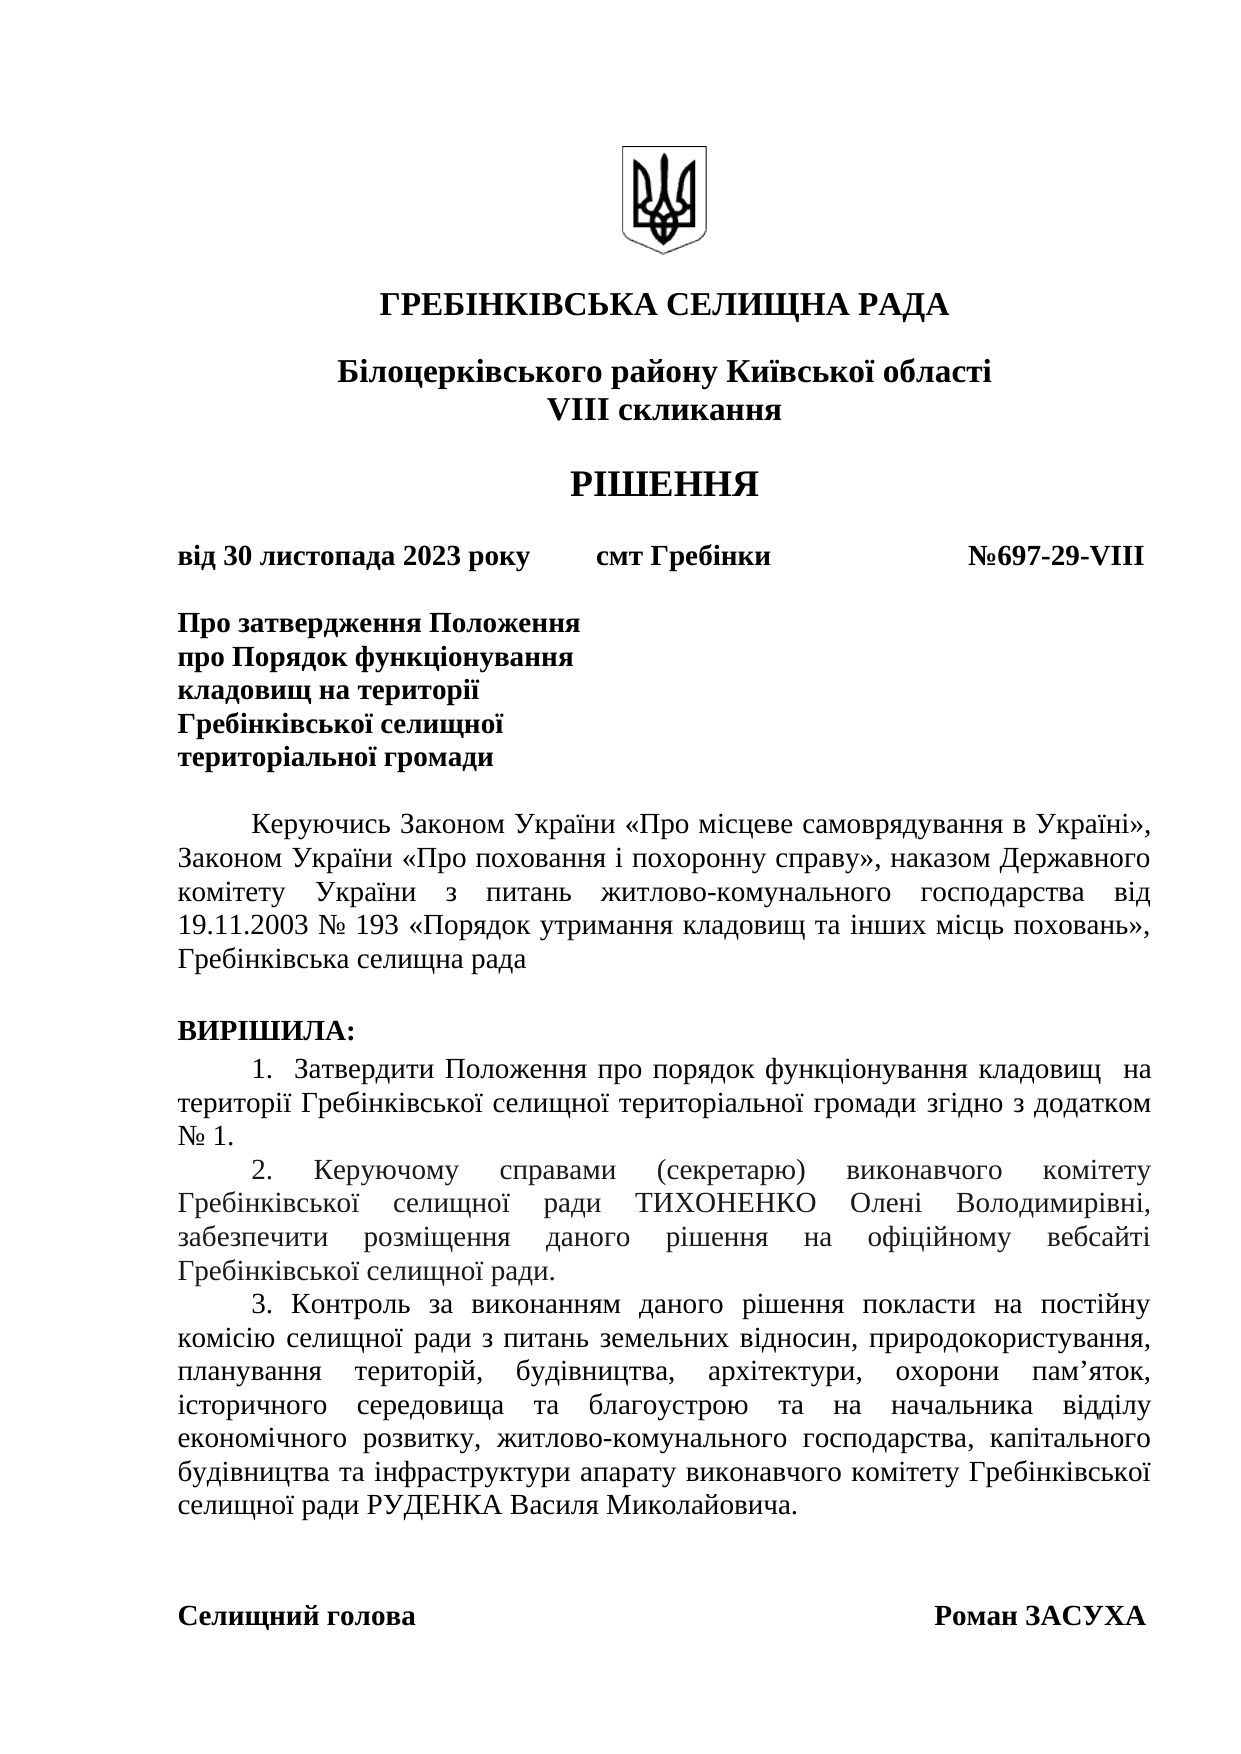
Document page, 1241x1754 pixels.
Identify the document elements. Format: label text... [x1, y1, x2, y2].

text Про затвердження Положення [177, 605, 960, 639]
list 3. Контроль за виконанням даного рішення покласти на постійну комісію селищної ради з питань земельних відносин, природокористування, планування територій, будівництва, архітектури, охорони пам’яток, історичного середовища та благоустрою та на начальника відділу економічного розвитку, житлово-комунального господарства, капітального будівництва та інфраструктури апарату виконавчого комітету Гребінківської селищної ради РУДЕНКА Василя Миколайовича. [177, 1286, 1152, 1521]
text кладовищ на території [177, 672, 960, 706]
text Гребінківської селищної [177, 706, 960, 739]
text ВИРІШИЛА: [177, 1013, 1152, 1046]
text 2. Керуючому справами (секретарю) виконавчого комітету Гребінківської селищної ради ТИХОНЕНКО Олені Володимирівні, забезпечити розміщення даного рішення на офіційному вебсайті Гребінківської селищної ради. [177, 1152, 1152, 1286]
text територіальної громади [177, 739, 960, 773]
text про Порядок функціонування [177, 639, 960, 672]
text VIII скликання [177, 390, 1152, 428]
text від 30 листопада 2023 року смт Гребінки №697-29-VIII [177, 538, 1152, 572]
text Селищний голова Роман ЗАСУХА [177, 1598, 1152, 1632]
text 1. Затвердити Положення про порядок функціонування кладовищ на території Гребінківської селищної територіальної громади згідно з додатком № 1. [177, 1051, 1152, 1152]
text ГРЕБІНКІВСЬКА СЕЛИЩНА РАДА [177, 284, 1152, 322]
text Керуючись Законом України «Про місцеве самоврядування в Україні», Законом України «Про поховання і похоронну справу», наказом Державного комітету України з питань житлово-комунального господарства від 19.11.2003 № 193 «Порядок утримання кладовищ та інших місць поховань», Гребінківська селищна рада [177, 807, 1152, 974]
text Білоцерківського району Київської області [177, 351, 1152, 390]
picture [622, 146, 707, 255]
text РІШЕННЯ [177, 462, 1152, 505]
